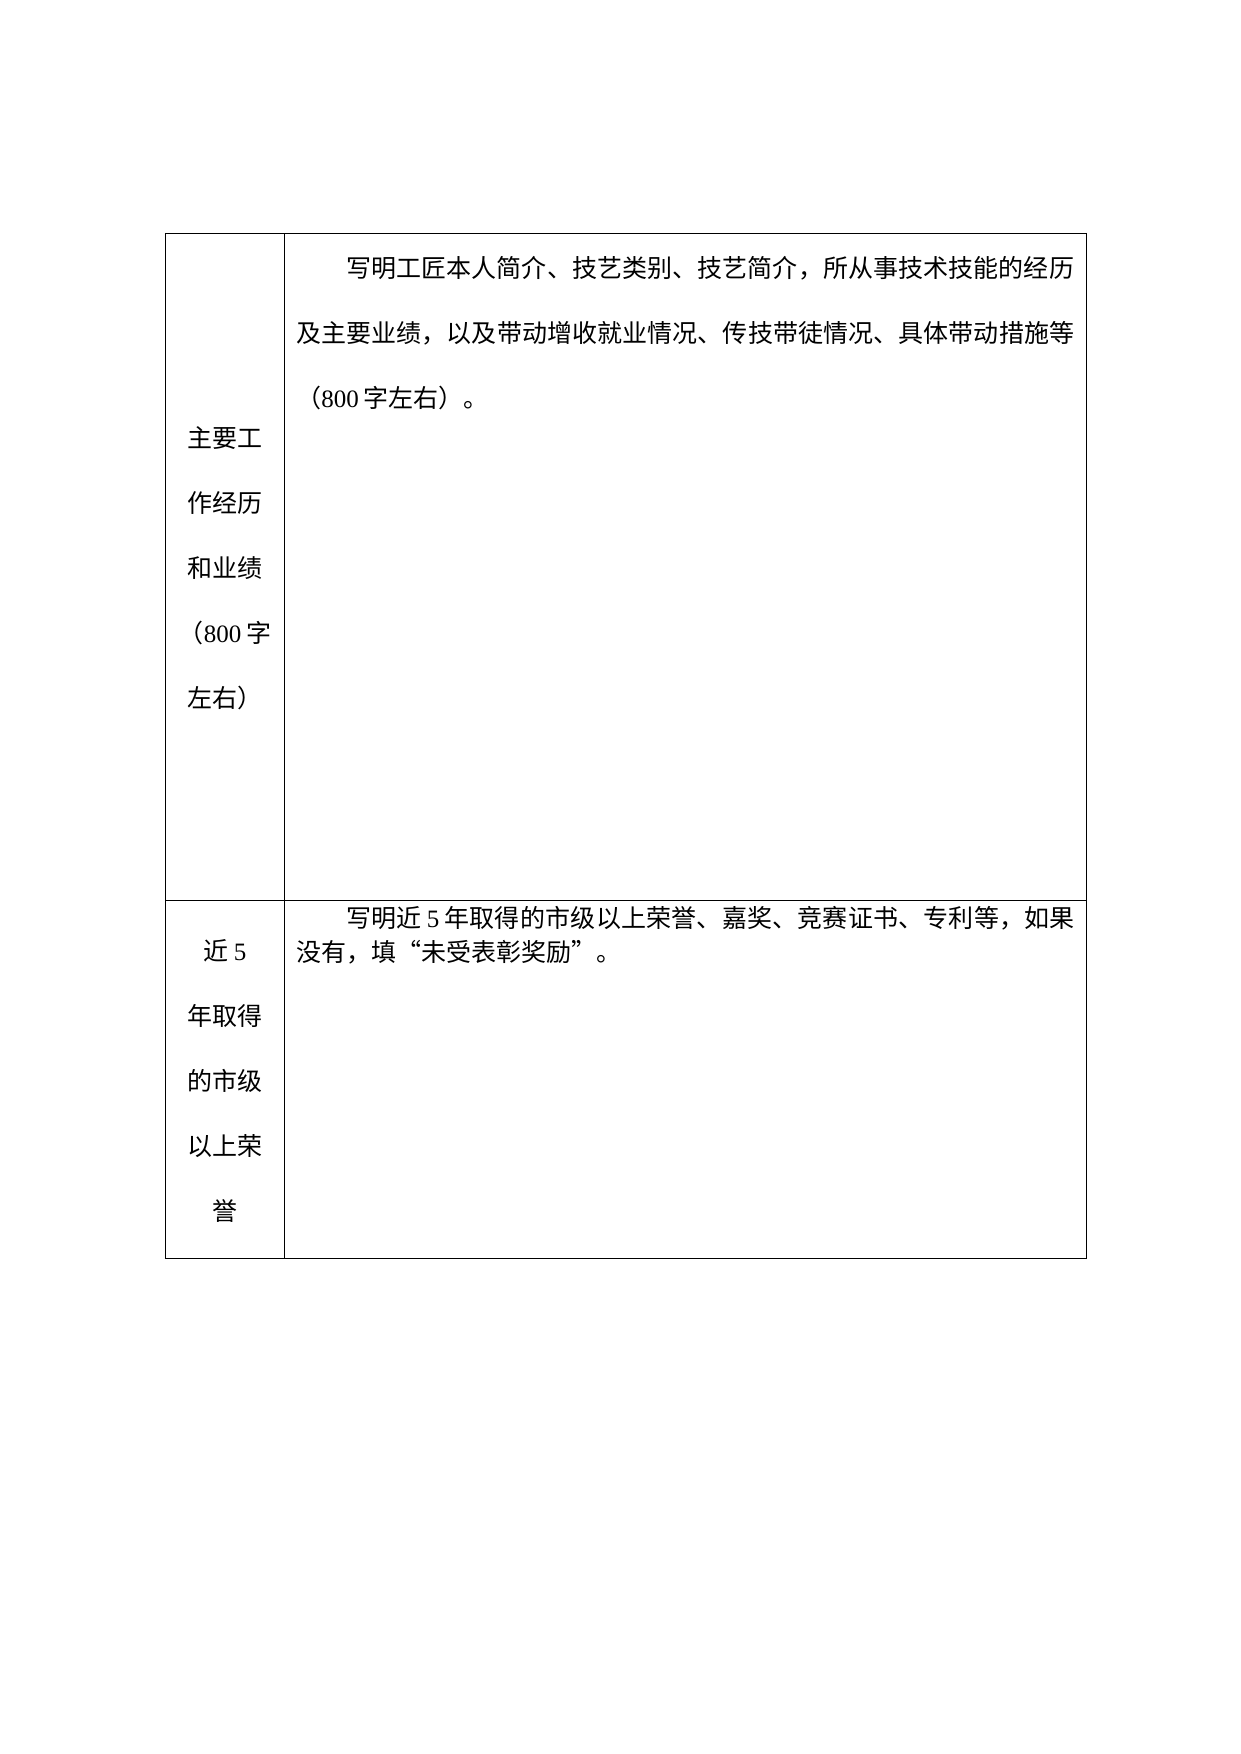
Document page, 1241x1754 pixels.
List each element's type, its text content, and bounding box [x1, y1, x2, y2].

table_cell 写明近5年取得的市级以上荣誉、嘉奖、竞赛证书、专利等，如果没有，填“未受表彰奖励”。 [285, 901, 1086, 1258]
table_cell 近5 年取得的市级以上荣誉 [166, 901, 284, 1258]
table_cell 主要工作经历和业绩（800字左右） [166, 234, 284, 900]
table_cell 写明工匠本人简介、技艺类别、技艺简介，所从事技术技能的经历及主要业绩，以及带动增收就业情况、传技带徒情况、具体带动措施等（800字左右）。 [285, 234, 1086, 900]
